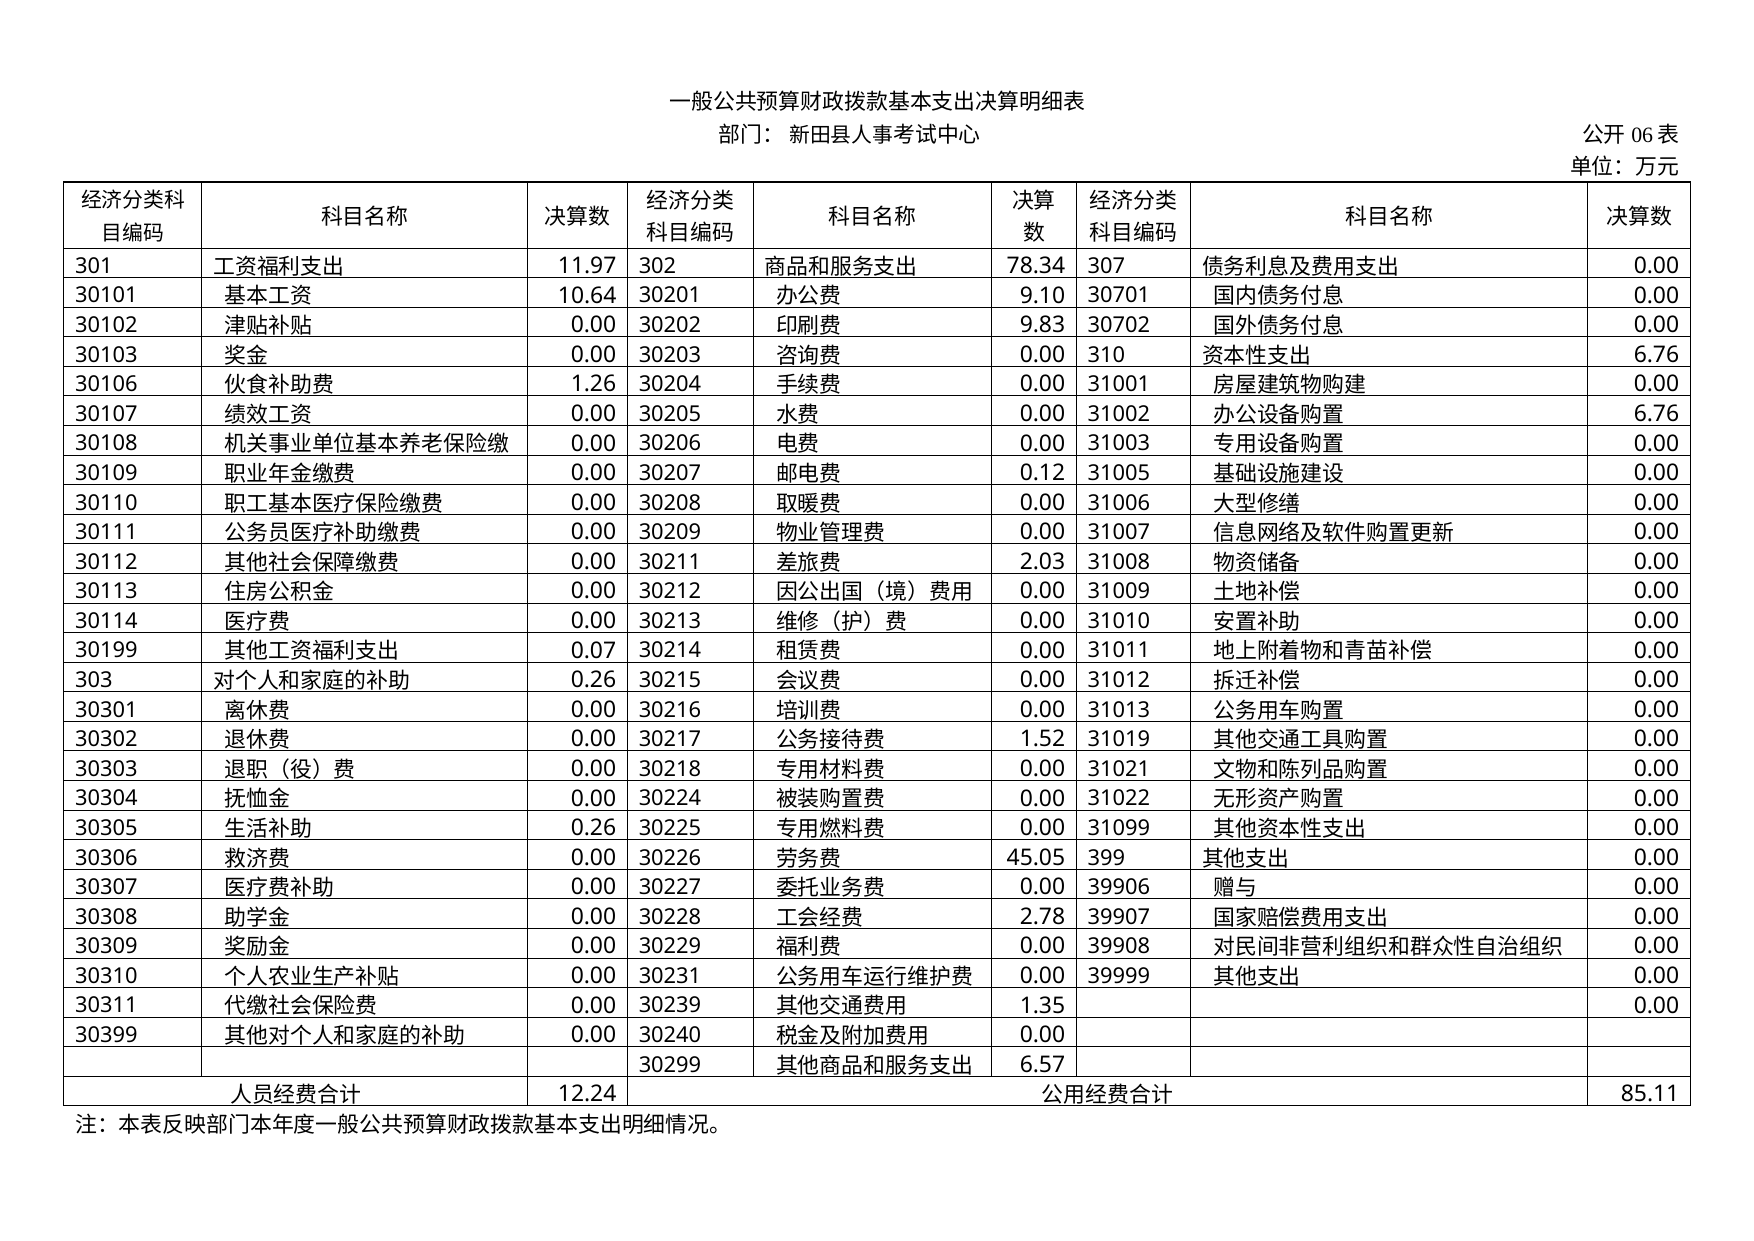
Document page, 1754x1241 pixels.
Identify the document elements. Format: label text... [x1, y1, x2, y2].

table_cell 30103 [64, 337, 201, 366]
table_cell 0.00 [1588, 426, 1690, 454]
table_cell 30702 [1077, 308, 1190, 336]
table_cell 9.83 [992, 308, 1076, 336]
table_cell 安置补助 [1191, 604, 1587, 632]
table_cell 科目名称 [202, 183, 527, 247]
table_cell 其他工资福利支出 [202, 633, 527, 662]
table_cell 30102 [64, 308, 201, 336]
table_cell 0.00 [992, 574, 1076, 602]
table_cell 30226 [628, 840, 753, 869]
table_cell 0.00 [1588, 840, 1690, 869]
table_cell 国内债务付息 [1191, 278, 1587, 307]
table_cell 30207 [628, 456, 753, 484]
table_cell 31008 [1077, 544, 1190, 573]
table_cell 30216 [628, 692, 753, 721]
table_cell 0.00 [528, 574, 627, 602]
table_cell 工会经费 [754, 899, 991, 928]
table_cell 税金及附加费用 [754, 1018, 991, 1046]
table_cell 11.97 [528, 249, 627, 277]
table_cell 31022 [1077, 781, 1190, 809]
table_cell 大型修缮 [1191, 485, 1587, 514]
table_cell 物资储备 [1191, 544, 1587, 573]
table_cell 310 [1077, 337, 1190, 366]
table_cell 303 [64, 663, 201, 691]
table_cell 房屋建筑物购建 [1191, 367, 1587, 395]
table_cell 0.00 [992, 367, 1076, 395]
table_cell 30107 [64, 396, 201, 425]
table_cell 因公出国（境）费用 [754, 574, 991, 602]
table_cell 赠与 [1191, 870, 1587, 898]
table_cell 0.00 [992, 959, 1076, 987]
table_cell 办公设备购置 [1191, 396, 1587, 425]
table_cell 0.00 [1588, 604, 1690, 632]
table_cell 其他支出 [1191, 959, 1587, 987]
table_cell 退职（役）费 [202, 751, 527, 780]
table_cell 其他社会保障缴费 [202, 544, 527, 573]
table_cell [1077, 1047, 1190, 1076]
table_cell 30208 [628, 485, 753, 514]
table_cell 其他对个人和家庭的补助 [202, 1018, 527, 1046]
table_cell 30310 [64, 959, 201, 987]
table_cell 30227 [628, 870, 753, 898]
table_cell 0.00 [528, 959, 627, 987]
table_cell 咨询费 [754, 337, 991, 366]
table_cell 31006 [1077, 485, 1190, 514]
table_cell 代缴社会保险费 [202, 988, 527, 1017]
table_cell [1588, 1018, 1690, 1046]
table_cell 31021 [1077, 751, 1190, 780]
table_cell 30308 [64, 899, 201, 928]
table_cell 39906 [1077, 870, 1190, 898]
table_cell 0.00 [1588, 249, 1690, 277]
table_cell 39907 [1077, 899, 1190, 928]
table_cell 0.00 [1588, 485, 1690, 514]
table_cell 商品和服务支出 [754, 249, 991, 277]
table_cell 公务用车运行维护费 [754, 959, 991, 987]
table_cell 0.00 [528, 781, 627, 809]
table_cell 维修（护）费 [754, 604, 991, 632]
table_cell 45.05 [992, 840, 1076, 869]
table_cell 1.26 [528, 367, 627, 395]
table_cell 基本工资 [202, 278, 527, 307]
table_cell 6.57 [992, 1047, 1076, 1076]
table_cell 1.52 [992, 722, 1076, 750]
table_cell [1077, 988, 1190, 1017]
table_cell 国外债务付息 [1191, 308, 1587, 336]
table_cell 0.00 [1588, 929, 1690, 957]
table_cell 资本性支出 [1191, 337, 1587, 366]
table_cell 0.00 [528, 751, 627, 780]
table_cell 0.00 [1588, 663, 1690, 691]
table_cell 0.00 [528, 840, 627, 869]
table_cell 31012 [1077, 663, 1190, 691]
table_cell 0.00 [992, 337, 1076, 366]
table_cell 0.00 [1588, 574, 1690, 602]
table_cell 30111 [64, 515, 201, 543]
table_cell 土地补偿 [1191, 574, 1587, 602]
table_cell 被装购置费 [754, 781, 991, 809]
table_cell 30305 [64, 811, 201, 839]
table_cell 30217 [628, 722, 753, 750]
table_cell 0.00 [992, 426, 1076, 454]
table_cell 0.00 [528, 337, 627, 366]
table_cell 30205 [628, 396, 753, 425]
table_cell 0.00 [528, 396, 627, 425]
table_cell 专用材料费 [754, 751, 991, 780]
table_cell 其他资本性支出 [1191, 811, 1587, 839]
table_cell 31005 [1077, 456, 1190, 484]
table_cell 30225 [628, 811, 753, 839]
table_cell 0.00 [992, 396, 1076, 425]
table_cell 30311 [64, 988, 201, 1017]
table_cell 福利费 [754, 929, 991, 957]
table_cell 6.76 [1588, 396, 1690, 425]
table_cell 30303 [64, 751, 201, 780]
table_cell 30202 [628, 308, 753, 336]
table_cell 30106 [64, 367, 201, 395]
table_cell 0.00 [1588, 633, 1690, 662]
table_cell 30224 [628, 781, 753, 809]
table_cell 0.00 [528, 722, 627, 750]
table_cell 30309 [64, 929, 201, 957]
table_cell 机关事业单位基本养老保险缴费 [202, 426, 527, 454]
table_cell 专用设备购置 [1191, 426, 1587, 454]
table_cell 39908 [1077, 929, 1190, 957]
table_cell 1.35 [992, 988, 1076, 1017]
table_cell 0.00 [1588, 308, 1690, 336]
table_cell 退休费 [202, 722, 527, 750]
table_cell 0.00 [992, 781, 1076, 809]
table_cell 0.00 [1588, 870, 1690, 898]
table_cell 0.00 [528, 308, 627, 336]
table_cell 其他交通费用 [754, 988, 991, 1017]
table_cell 手续费 [754, 367, 991, 395]
table_cell 职工基本医疗保险缴费 [202, 485, 527, 514]
table_cell 0.00 [528, 988, 627, 1017]
table_cell 无形资产购置 [1191, 781, 1587, 809]
table_cell 0.00 [992, 692, 1076, 721]
table_cell 30240 [628, 1018, 753, 1046]
table_cell 2.78 [992, 899, 1076, 928]
table_cell 0.00 [528, 426, 627, 454]
table_cell 决算数 [1588, 183, 1690, 247]
table_cell 0.00 [1588, 367, 1690, 395]
table_cell 30212 [628, 574, 753, 602]
table_cell 30203 [628, 337, 753, 366]
table_cell 30218 [628, 751, 753, 780]
table_cell 0.00 [1588, 959, 1690, 987]
table_cell 30239 [628, 988, 753, 1017]
table_cell 其他支出 [1191, 840, 1587, 869]
table_cell [1077, 1018, 1190, 1046]
table_cell 租赁费 [754, 633, 991, 662]
table_cell 培训费 [754, 692, 991, 721]
table_cell 0.26 [528, 811, 627, 839]
table_cell 0.00 [1588, 811, 1690, 839]
table_cell 78.34 [992, 249, 1076, 277]
table_cell [202, 1047, 527, 1076]
table_cell 绩效工资 [202, 396, 527, 425]
table_cell 工资福利支出 [202, 249, 527, 277]
table_cell 0.00 [1588, 899, 1690, 928]
table_cell 0.00 [992, 751, 1076, 780]
table_cell 对个人和家庭的补助 [202, 663, 527, 691]
table_cell 2.03 [992, 544, 1076, 573]
table_cell 0.00 [1588, 781, 1690, 809]
table_cell 31010 [1077, 604, 1190, 632]
table_cell 0.00 [528, 485, 627, 514]
table_cell 0.00 [992, 870, 1076, 898]
table_cell 0.26 [528, 663, 627, 691]
table_cell 12.24 [528, 1077, 627, 1105]
table_cell 医疗费 [202, 604, 527, 632]
table_cell 30301 [64, 692, 201, 721]
table_cell 30228 [628, 899, 753, 928]
table_cell 委托业务费 [754, 870, 991, 898]
table_cell 30215 [628, 663, 753, 691]
table_cell 0.12 [992, 456, 1076, 484]
table_cell 0.00 [992, 1018, 1076, 1046]
table_cell 个人农业生产补贴 [202, 959, 527, 987]
table_cell 决算数 [992, 183, 1076, 247]
table_cell 人员经费合计 [64, 1077, 527, 1105]
table_cell 拆迁补偿 [1191, 663, 1587, 691]
table_cell 注：本表反映部门本年度一般公共预算财政拨款基本支出明细情况。 [64, 1106, 1690, 1135]
table_cell 31001 [1077, 367, 1190, 395]
table_cell 其他商品和服务支出 [754, 1047, 991, 1076]
table_cell [528, 1047, 627, 1076]
table_cell 31003 [1077, 426, 1190, 454]
table_cell 30231 [628, 959, 753, 987]
table_cell 30701 [1077, 278, 1190, 307]
table_cell 救济费 [202, 840, 527, 869]
table_cell 30211 [628, 544, 753, 573]
table_cell 0.00 [528, 929, 627, 957]
table_cell 0.00 [528, 1018, 627, 1046]
table_cell 30206 [628, 426, 753, 454]
table_cell 0.00 [528, 515, 627, 543]
table_cell 离休费 [202, 692, 527, 721]
table_cell 信息网络及软件购置更新 [1191, 515, 1587, 543]
table_cell 取暖费 [754, 485, 991, 514]
table_cell 0.00 [1588, 544, 1690, 573]
table_cell 公务用车购置 [1191, 692, 1587, 721]
table_cell 31007 [1077, 515, 1190, 543]
table_cell 生活补助 [202, 811, 527, 839]
table_cell 0.00 [992, 515, 1076, 543]
table_cell 30204 [628, 367, 753, 395]
table_cell 奖金 [202, 337, 527, 366]
table_cell 电费 [754, 426, 991, 454]
table_cell 0.00 [528, 544, 627, 573]
table_cell 医疗费补助 [202, 870, 527, 898]
table_cell 0.00 [1588, 722, 1690, 750]
table_cell [64, 1047, 201, 1076]
table_cell [1588, 1047, 1690, 1076]
table_cell 国家赔偿费用支出 [1191, 899, 1587, 928]
table_cell 9.10 [992, 278, 1076, 307]
table_cell 31099 [1077, 811, 1190, 839]
table_cell 39999 [1077, 959, 1190, 987]
table_cell 0.00 [528, 456, 627, 484]
table_cell 0.00 [528, 899, 627, 928]
table_cell 31002 [1077, 396, 1190, 425]
table_cell 水费 [754, 396, 991, 425]
table_cell 文物和陈列品购置 [1191, 751, 1587, 780]
table_cell 30110 [64, 485, 201, 514]
table_cell 0.00 [528, 870, 627, 898]
table_cell 0.00 [1588, 278, 1690, 307]
table_cell 办公费 [754, 278, 991, 307]
table_cell 0.07 [528, 633, 627, 662]
table_cell 职业年金缴费 [202, 456, 527, 484]
table_cell 助学金 [202, 899, 527, 928]
table_cell 基础设施建设 [1191, 456, 1587, 484]
table_cell 对民间非营利组织和群众性自治组织补贴 [1191, 929, 1587, 957]
table_cell [1191, 1047, 1587, 1076]
table_cell 会议费 [754, 663, 991, 691]
table_cell 差旅费 [754, 544, 991, 573]
table_cell 地上附着物和青苗补偿 [1191, 633, 1587, 662]
table_cell 科目名称 [754, 183, 991, 247]
table_cell 30114 [64, 604, 201, 632]
table_cell 奖励金 [202, 929, 527, 957]
table_cell 印刷费 [754, 308, 991, 336]
table_cell 0.00 [992, 633, 1076, 662]
table_cell [1191, 988, 1587, 1017]
table_cell 30101 [64, 278, 201, 307]
table_cell 0.00 [992, 929, 1076, 957]
table_cell 0.00 [992, 604, 1076, 632]
table_cell 30209 [628, 515, 753, 543]
table_cell 公用经费合计 [628, 1077, 1587, 1105]
table_cell 31019 [1077, 722, 1190, 750]
table_cell 30399 [64, 1018, 201, 1046]
table_cell 30108 [64, 426, 201, 454]
table_cell 302 [628, 249, 753, 277]
table_cell 307 [1077, 249, 1190, 277]
table_cell 0.00 [992, 663, 1076, 691]
table_cell 伙食补助费 [202, 367, 527, 395]
table_cell 0.00 [1588, 751, 1690, 780]
table_cell 公务员医疗补助缴费 [202, 515, 527, 543]
table_cell 0.00 [528, 692, 627, 721]
table_cell 30112 [64, 544, 201, 573]
table_cell 30213 [628, 604, 753, 632]
table_cell 住房公积金 [202, 574, 527, 602]
table_cell 0.00 [1588, 692, 1690, 721]
table_cell 399 [1077, 840, 1190, 869]
table_cell 劳务费 [754, 840, 991, 869]
table_cell 30307 [64, 870, 201, 898]
table_cell 31011 [1077, 633, 1190, 662]
table_header 一般公共预算财政拨款基本支出决算明细表 部门： 新田县人事考试中心 公开06表 单位：万元 [64, 84, 1690, 181]
table_cell 301 [64, 249, 201, 277]
table_cell 30302 [64, 722, 201, 750]
table_cell 30229 [628, 929, 753, 957]
table_cell 决算数 [528, 183, 627, 247]
table_cell 30201 [628, 278, 753, 307]
table_cell 30299 [628, 1047, 753, 1076]
table_cell 抚恤金 [202, 781, 527, 809]
table_cell 专用燃料费 [754, 811, 991, 839]
table_cell 30199 [64, 633, 201, 662]
table_cell 31013 [1077, 692, 1190, 721]
table_cell 30304 [64, 781, 201, 809]
table_cell 债务利息及费用支出 [1191, 249, 1587, 277]
table_cell 30214 [628, 633, 753, 662]
table_cell 公务接待费 [754, 722, 991, 750]
table_cell 6.76 [1588, 337, 1690, 366]
table_cell 31009 [1077, 574, 1190, 602]
table_cell 30306 [64, 840, 201, 869]
table_cell 30109 [64, 456, 201, 484]
table_cell 0.00 [1588, 456, 1690, 484]
table_cell 10.64 [528, 278, 627, 307]
table_cell 科目名称 [1191, 183, 1587, 247]
table_cell 0.00 [1588, 988, 1690, 1017]
table_cell 0.00 [992, 485, 1076, 514]
table_cell [1191, 1018, 1587, 1046]
table_cell 经济分类科目编码 [64, 183, 201, 247]
table_cell 经济分类科目编码 [628, 183, 753, 247]
table_cell 0.00 [1588, 515, 1690, 543]
table_cell 津贴补贴 [202, 308, 527, 336]
table_cell 0.00 [528, 604, 627, 632]
table_cell 经济分类科目编码 [1077, 183, 1190, 247]
table_cell 30113 [64, 574, 201, 602]
table_cell 物业管理费 [754, 515, 991, 543]
table_cell 邮电费 [754, 456, 991, 484]
table_cell 其他交通工具购置 [1191, 722, 1587, 750]
table_cell 0.00 [992, 811, 1076, 839]
table_cell 85.11 [1588, 1077, 1690, 1105]
